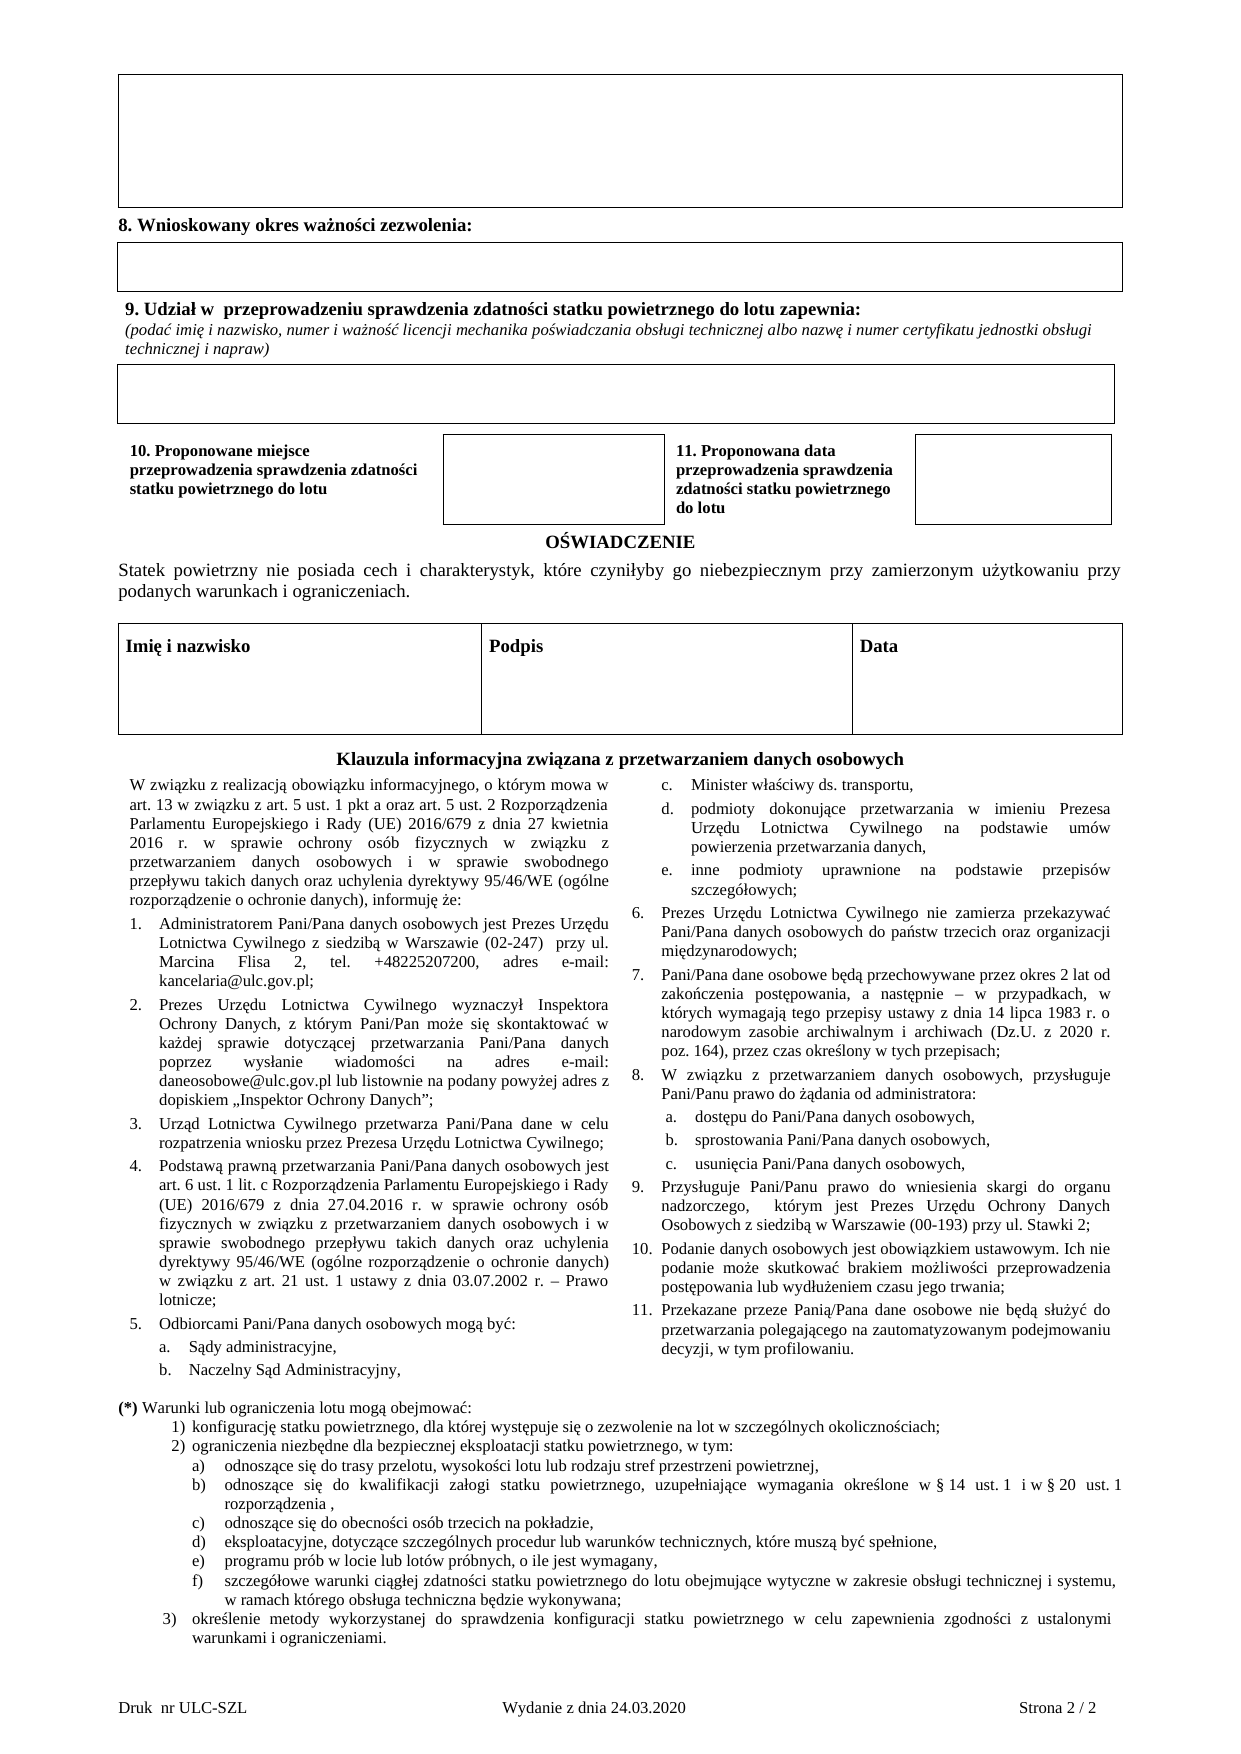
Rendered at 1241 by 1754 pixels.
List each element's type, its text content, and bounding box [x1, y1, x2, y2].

table_cell [482, 669, 852, 734]
table_header Imię i nazwisko [119, 624, 481, 669]
text d) eksploatacyjne, dotyczące szczególnych procedur lub warunków technicznych, które muszą być spełnione, [192, 1532, 1122, 1551]
text 2) ograniczenia niezbędne dla bezpiecznej eksploatacji statku powietrznego, w tym: [171, 1436, 1122, 1455]
text 1) konfigurację statku powietrznego, dla której występuje się o zezwolenie na lot w szczególnych okolicznościach; [171, 1417, 1122, 1436]
table_header [119, 75, 1122, 207]
table_header W związku z realizacją obowiązku informacyjnego, o którym mowa w art. 13 w związku z art. 5 ust. 1 pkt a oraz art. 5 ust. 2 Rozporządzenia Parlamentu Europejskiego i Rady (UE) 2016/679 z dnia 27 kwietnia 2016 r. w sprawie ochrony osób fizycznych w związku z przetwarzaniem danych osobowych i w sprawie swobodnego przepływu takich danych oraz uchylenia dyrektywy 95/46/WE (ogólne rozporządzenie o ochronie danych), informuję że: 1. Administratorem Pani/Pana danych osobowych jest Prezes Urzędu Lotnictwa Cywilnego z siedzibą w Warszawie (02-247) przy ul. Marcina Flisa 2, tel. +48225207200, adres e-mail: kancelaria@ulc.gov.pl; 2. Prezes Urzędu Lotnictwa Cywilnego wyznaczył Inspektora Ochrony Danych, z którym Pani/Pan może się skontaktować w każdej sprawie dotyczącej przetwarzania Pani/Pana danych poprzez wysłanie wiadomości na adres e-mail: daneosobowe@ulc.gov.pl lub listownie na podany powyżej adres z dopiskiem „Inspektor Ochrony Danych”; 3. Urząd Lotnictwa Cywilnego przetwarza Pani/Pana dane w celu rozpatrzenia wniosku przez Prezesa Urzędu Lotnictwa Cywilnego; 4. Podstawą prawną przetwarzania Pani/Pana danych osobowych jest art. 6 ust. 1 lit. c Rozporządzenia Parlamentu Europejskiego i Rady (UE) 2016/679 z dnia 27.04.2016 r. w sprawie ochrony osób fizycznych w związku z przetwarzaniem danych osobowych i w sprawie swobodnego przepływu takich danych oraz uchylenia dyrektywy 95/46/WE (ogólne rozporządzenie o ochronie danych) w związku z art. 21 ust. 1 ustawy z dnia 03.07.2002 r. – Prawo lotnicze; 5. Odbiorcami Pani/Pana danych osobowych mogą być: a. Sądy administracyjne, b. Naczelny Sąd Administracyjny, [118, 775, 620, 1383]
text Statek powietrzny nie posiada cech i charakterystyk, które czyniłyby go niebezpiecznym przy zamierzonym użytkowaniu przy podanych warunkach i ograniczeniach. [118, 559, 1122, 602]
table_header 10. Proponowane miejsce przeprowadzenia sprawdzenia zdatności statku powietrznego do lotu [118, 434, 443, 524]
text f) szczegółowe warunki ciągłej zdatności statku powietrznego do lotu obejmujące wytyczne w zakresie obsługi technicznej i systemu, w ramach którego obsługa techniczna będzie wykonywana; [192, 1570, 1122, 1609]
text 3) określenie metody wykorzystanej do sprawdzenia konfiguracji statku powietrznego w celu zapewnienia zgodności z ustalonymi warunkami i ograniczeniami. [162, 1609, 1122, 1647]
table_header Podpis [482, 624, 852, 669]
table_cell [118, 365, 1114, 423]
text (*) Warunki lub ograniczenia lotu mogą obejmować: [118, 1398, 1122, 1417]
text 8. Wnioskowany okres ważności zezwolenia: [118, 214, 1122, 236]
table_header 11. Proponowana data przeprowadzenia sprawdzenia zdatności statku powietrznego do lotu [665, 434, 915, 524]
table_header Data [853, 624, 1122, 669]
table_cell [119, 669, 481, 734]
text Klauzula informacyjna związana z przetwarzaniem danych osobowych [118, 747, 1122, 769]
table_header c. Minister właściwy ds. transportu, d. podmioty dokonujące przetwarzania w imieniu Prezesa Urzędu Lotnictwa Cywilnego na podstawie umów powierzenia przetwarzania danych, e. inne podmioty uprawnione na podstawie przepisów szczegółowych; 6. Prezes Urzędu Lotnictwa Cywilnego nie zamierza przekazywać Pani/Pana danych osobowych do państw trzecich oraz organizacji międzynarodowych; 7. Pani/Pana dane osobowe będą przechowywane przez okres 2 lat od zakończenia postępowania, a następnie – w przypadkach, w których wymagają tego przepisy ustawy z dnia 14 lipca 1983 r. o narodowym zasobie archiwalnym i archiwach (Dz.U. z 2020 r. poz. 164), przez czas określony w tych przepisach; 8. W związku z przetwarzaniem danych osobowych, przysługuje Pani/Panu prawo do żądania od administratora: a. dostępu do Pani/Pana danych osobowych, b. sprostowania Pani/Pana danych osobowych, c. usunięcia Pani/Pana danych osobowych, 9. Przysługuje Pani/Panu prawo do wniesienia skargi do organu nadzorczego, którym jest Prezes Urzędu Ochrony Danych Osobowych z siedzibą w Warszawie (00-193) przy ul. Stawki 2; 10. Podanie danych osobowych jest obowiązkiem ustawowym. Ich nie podanie może skutkować brakiem możliwości przeprowadzenia postępowania lub wydłużeniem czasu jego trwania; 11. Przekazane przeze Panią/Pana dane osobowe nie będą służyć do przetwarzania polegającego na zautomatyzowanym podejmowaniu decyzji, w tym profilowaniu. [620, 775, 1122, 1383]
table_header [118, 243, 1122, 291]
text c) odnoszące się do obecności osób trzecich na pokładzie, [192, 1513, 1122, 1532]
text e) programu prób w locie lub lotów próbnych, o ile jest wymagany, [192, 1551, 1122, 1570]
table_header [444, 435, 664, 524]
table_cell [853, 669, 1122, 734]
text OŚWIADCZENIE [118, 531, 1122, 553]
text a) odnoszące się do trasy przelotu, wysokości lotu lub rodzaju stref przestrzeni powietrznej, [192, 1455, 1122, 1474]
table_cell 9. Udział w przeprowadzeniu sprawdzenia zdatności statku powietrznego do lotu zapewnia: (podać imię i nazwisko, numer i ważność licencji mechanika poświadczania obsługi technicznej albo nazwę i numer certyfikatu jednostki obsługi technicznej i napraw) [118, 292, 1114, 364]
text b) odnoszące się do kwalifikacji załogi statku powietrznego, uzupełniające wymagania określone w § 14 ust. 1 i w § 20 ust. 1 rozporządzenia , [192, 1474, 1122, 1513]
table_header [916, 435, 1111, 524]
